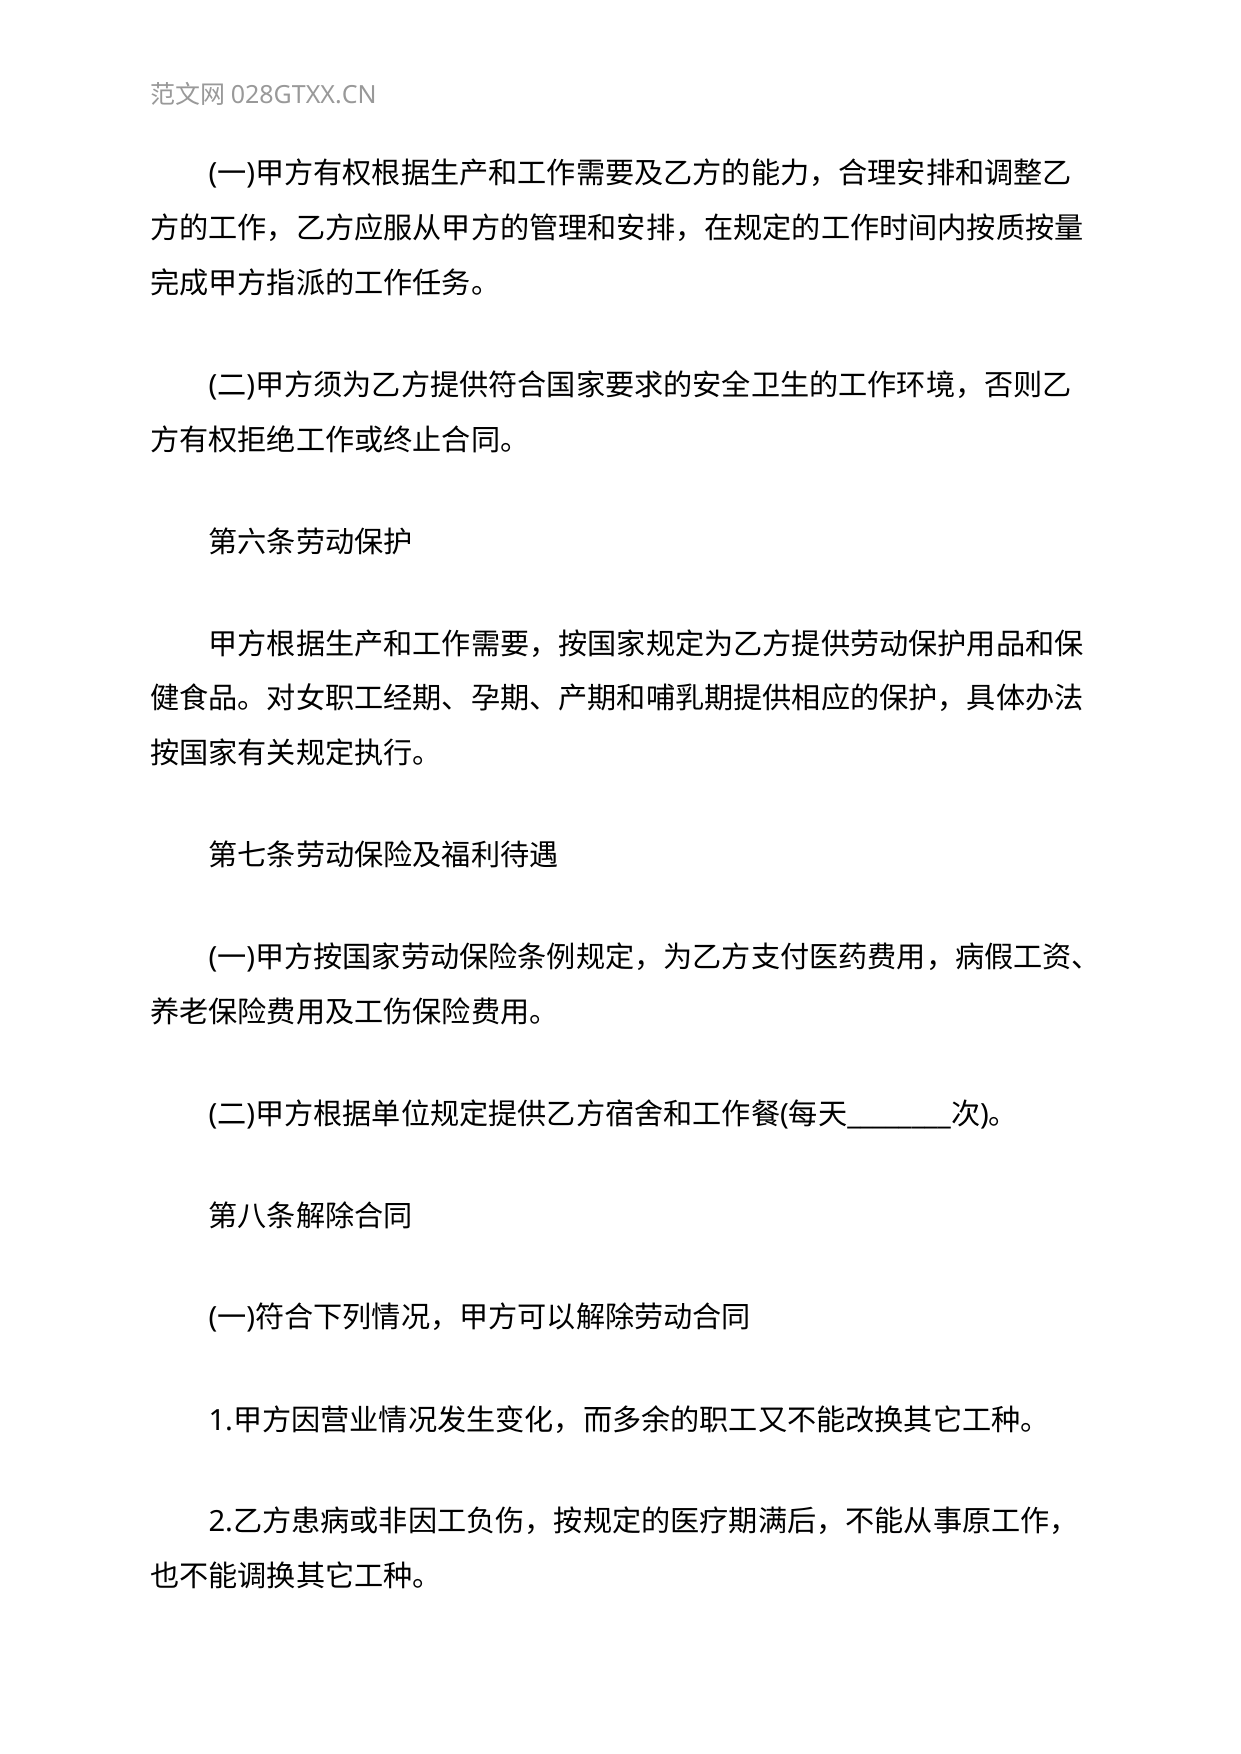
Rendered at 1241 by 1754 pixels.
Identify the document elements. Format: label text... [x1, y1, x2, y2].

text 第七条劳动保险及福利待遇 [150, 832, 1090, 874]
text 第八条解除合同 [150, 1192, 1090, 1234]
text 1.甲方因营业情况发生变化，而多余的职工又不能改换其它工种。 [150, 1396, 1090, 1438]
text 甲方根据生产和工作需要，按国家规定为乙方提供劳动保护用品和保健食品。对女职工经期、孕期、产期和哺乳期提供相应的保护，具体办法按国家有关规定执行。 [150, 620, 1090, 772]
text (一)甲方按国家劳动保险条例规定，为乙方支付医药费用，病假工资、养老保险费用及工伤保险费用。 [150, 933, 1090, 1031]
text 2.乙方患病或非因工负伤，按规定的医疗期满后，不能从事原工作，也不能调换其它工种。 [150, 1498, 1090, 1595]
text 第六条劳动保护 [150, 518, 1090, 561]
text (一)符合下列情况，甲方可以解除劳动合同 [150, 1294, 1090, 1336]
text (二)甲方根据单位规定提供乙方宿舍和工作餐(每天________次)。 [150, 1090, 1090, 1133]
text (二)甲方须为乙方提供符合国家要求的安全卫生的工作环境，否则乙方有权拒绝工作或终止合同。 [150, 362, 1090, 459]
text (一)甲方有权根据生产和工作需要及乙方的能力，合理安排和调整乙方的工作，乙方应服从甲方的管理和安排，在规定的工作时间内按质按量完成甲方指派的工作任务。 [150, 150, 1090, 302]
